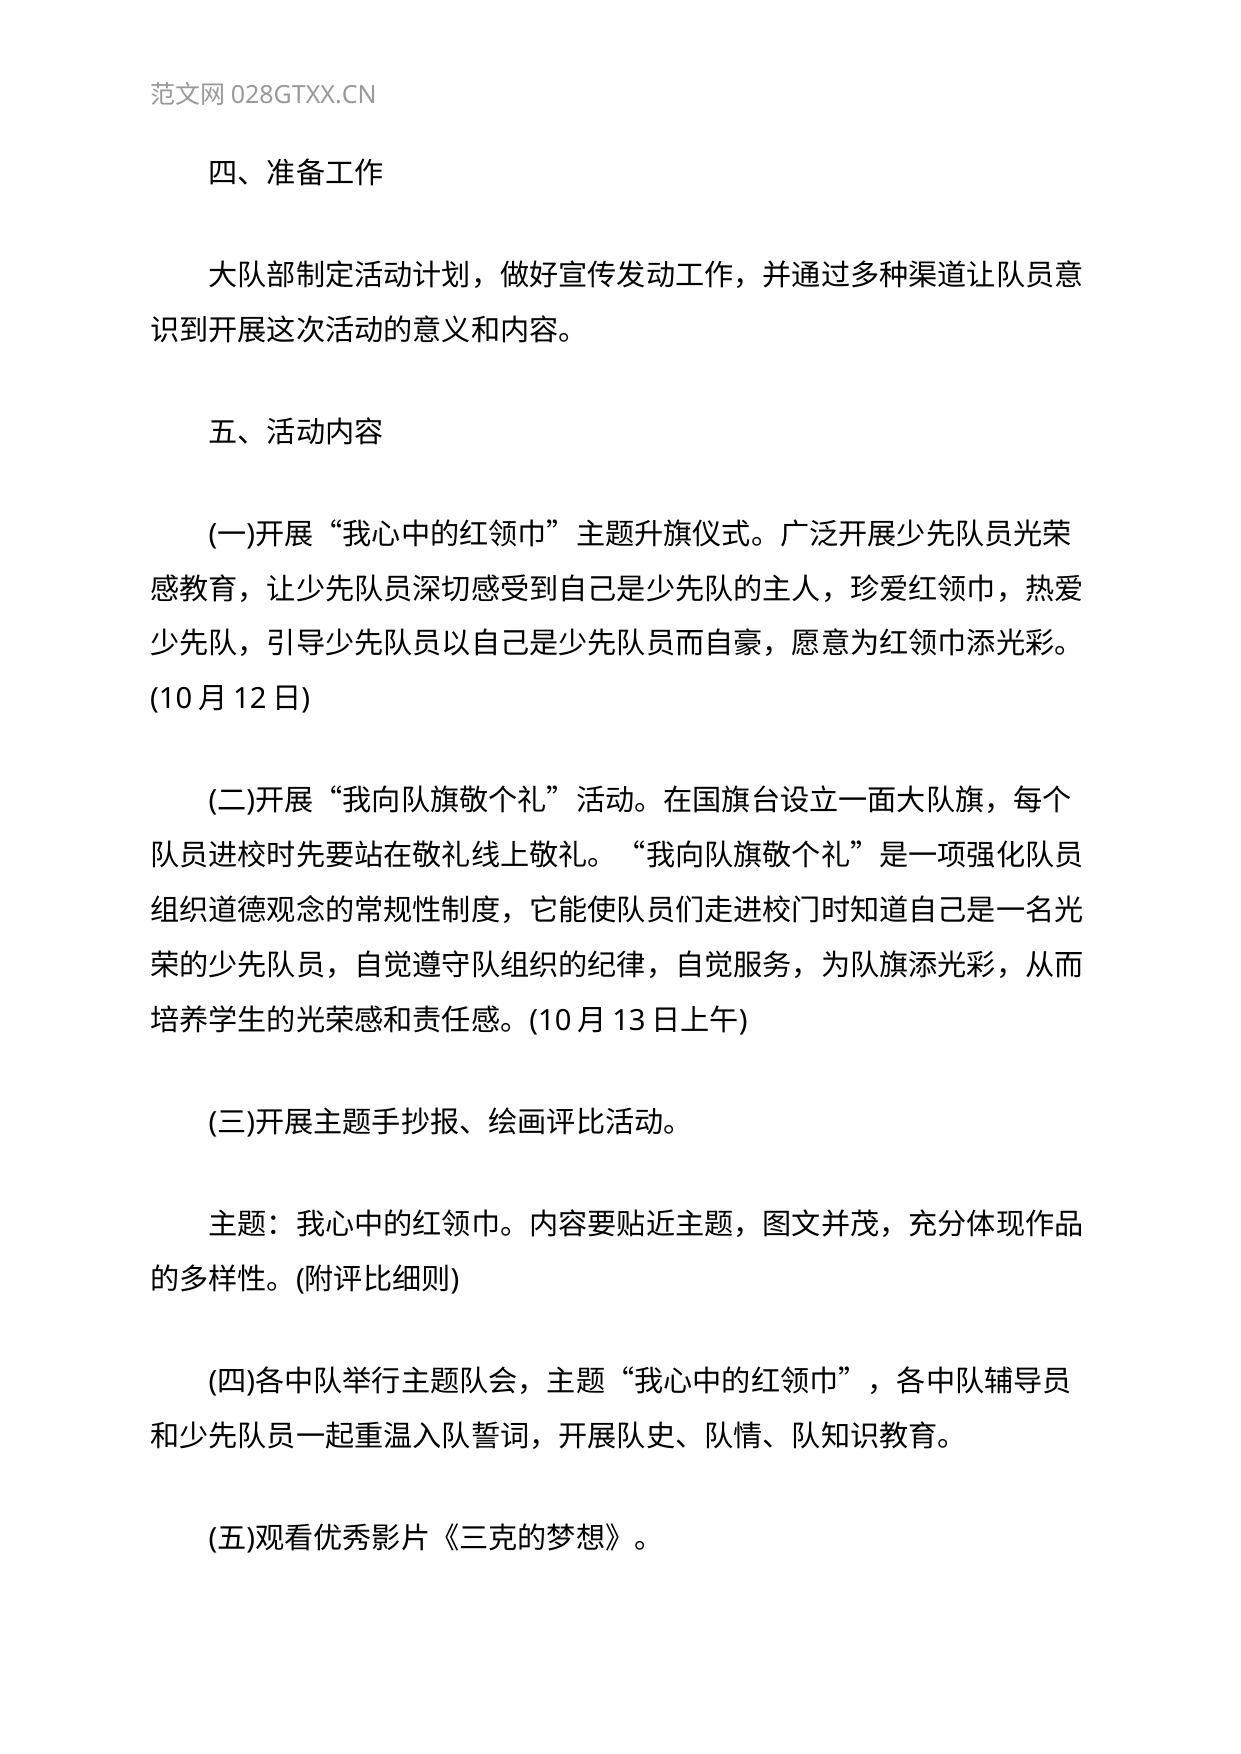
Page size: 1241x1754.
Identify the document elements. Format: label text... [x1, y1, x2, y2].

text 大队部制定活动计划，做好宣传发动工作，并通过多种渠道让队员意识到开展这次活动的意义和内容。 [150, 252, 1090, 349]
text 主题：我心中的红领巾。内容要贴近主题，图文并茂，充分体现作品的多样性。(附评比细则) [150, 1201, 1090, 1298]
text 四、准备工作 [150, 150, 1090, 192]
text (四)各中队举行主题队会，主题“我心中的红领巾”，各中队辅导员和少先队员一起重温入队誓词，开展队史、队情、队知识教育。 [150, 1357, 1090, 1455]
text (五)观看优秀影片《三克的梦想》。 [150, 1514, 1090, 1557]
text (三)开展主题手抄报、绘画评比活动。 [150, 1099, 1090, 1141]
text 五、活动内容 [150, 408, 1090, 451]
text (二)开展“我向队旗敬个礼”活动。在国旗台设立一面大队旗，每个队员进校时先要站在敬礼线上敬礼。“我向队旗敬个礼”是一项强化队员组织道德观念的常规性制度，它能使队员们走进校门时知道自己是一名光荣的少先队员，自觉遵守队组织的纪律，自觉服务，为队旗添光彩，从而培养学生的光荣感和责任感。(10月13日上午) [150, 777, 1090, 1039]
text (一)开展“我心中的红领巾”主题升旗仪式。广泛开展少先队员光荣感教育，让少先队员深切感受到自己是少先队的主人，珍爱红领巾，热爱少先队，引导少先队员以自己是少先队员而自豪，愿意为红领巾添光彩。(10月12日) [150, 510, 1090, 717]
